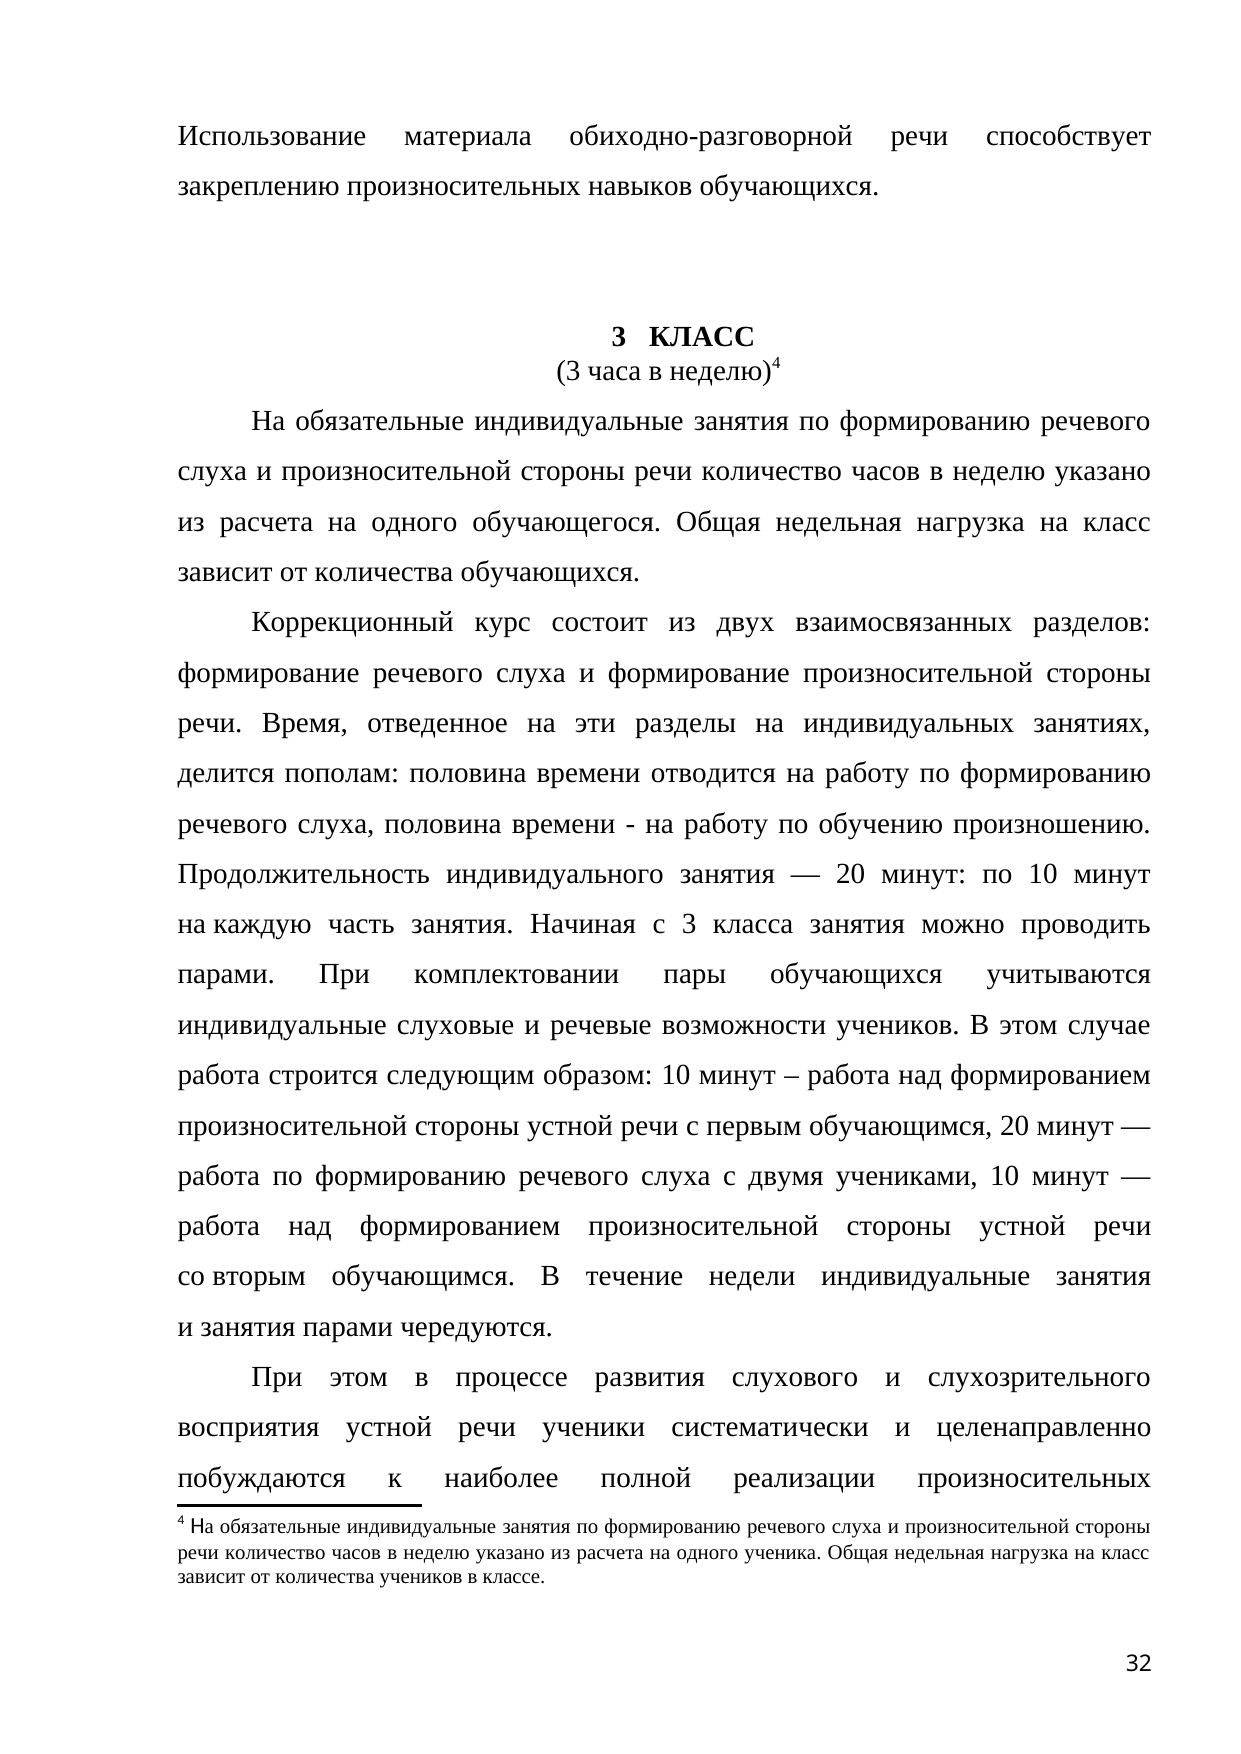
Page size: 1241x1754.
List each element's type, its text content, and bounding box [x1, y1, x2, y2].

text Коррекционный курс состоит из двух взаимосвязанных разделов: формирование речевого слуха и формирование произносительной стороны речи. Время, отведенное на эти разделы на индивидуальных занятиях, делится пополам: половина времени отводится на работу по формированию речевого слуха, половина времени - на работу по обучению произношению. Продолжительность индивидуального занятия — 20 минут: по 10 минут на каждую часть занятия. Начиная с 3 класса занятия можно проводить парами. При комплектовании пары обучающихся учитываются индивидуальные слуховые и речевые возможности учеников. В этом случае работа строится следующим образом: 10 минут – работа над формированием произносительной стороны устной речи с первым обучающимся, 20 минут — работа по формированию речевого слуха с двумя учениками, 10 минут — работа над формированием произносительной стороны устной речи со вторым обучающимся. В течение недели индивидуальные занятия и занятия парами чередуются. [177, 604, 1152, 1342]
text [177, 1359, 1152, 1493]
list КЛАСС [215, 319, 1152, 353]
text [177, 118, 1152, 202]
text На обязательные индивидуальные занятия по формированию речевого слуха и произносительной стороны речи количество часов в неделю указано из расчета на одного обучающегося. Общая недельная нагрузка на класс зависит от количества обучающихся. [177, 403, 1152, 588]
text (3 часа в неделю) [177, 353, 1152, 386]
